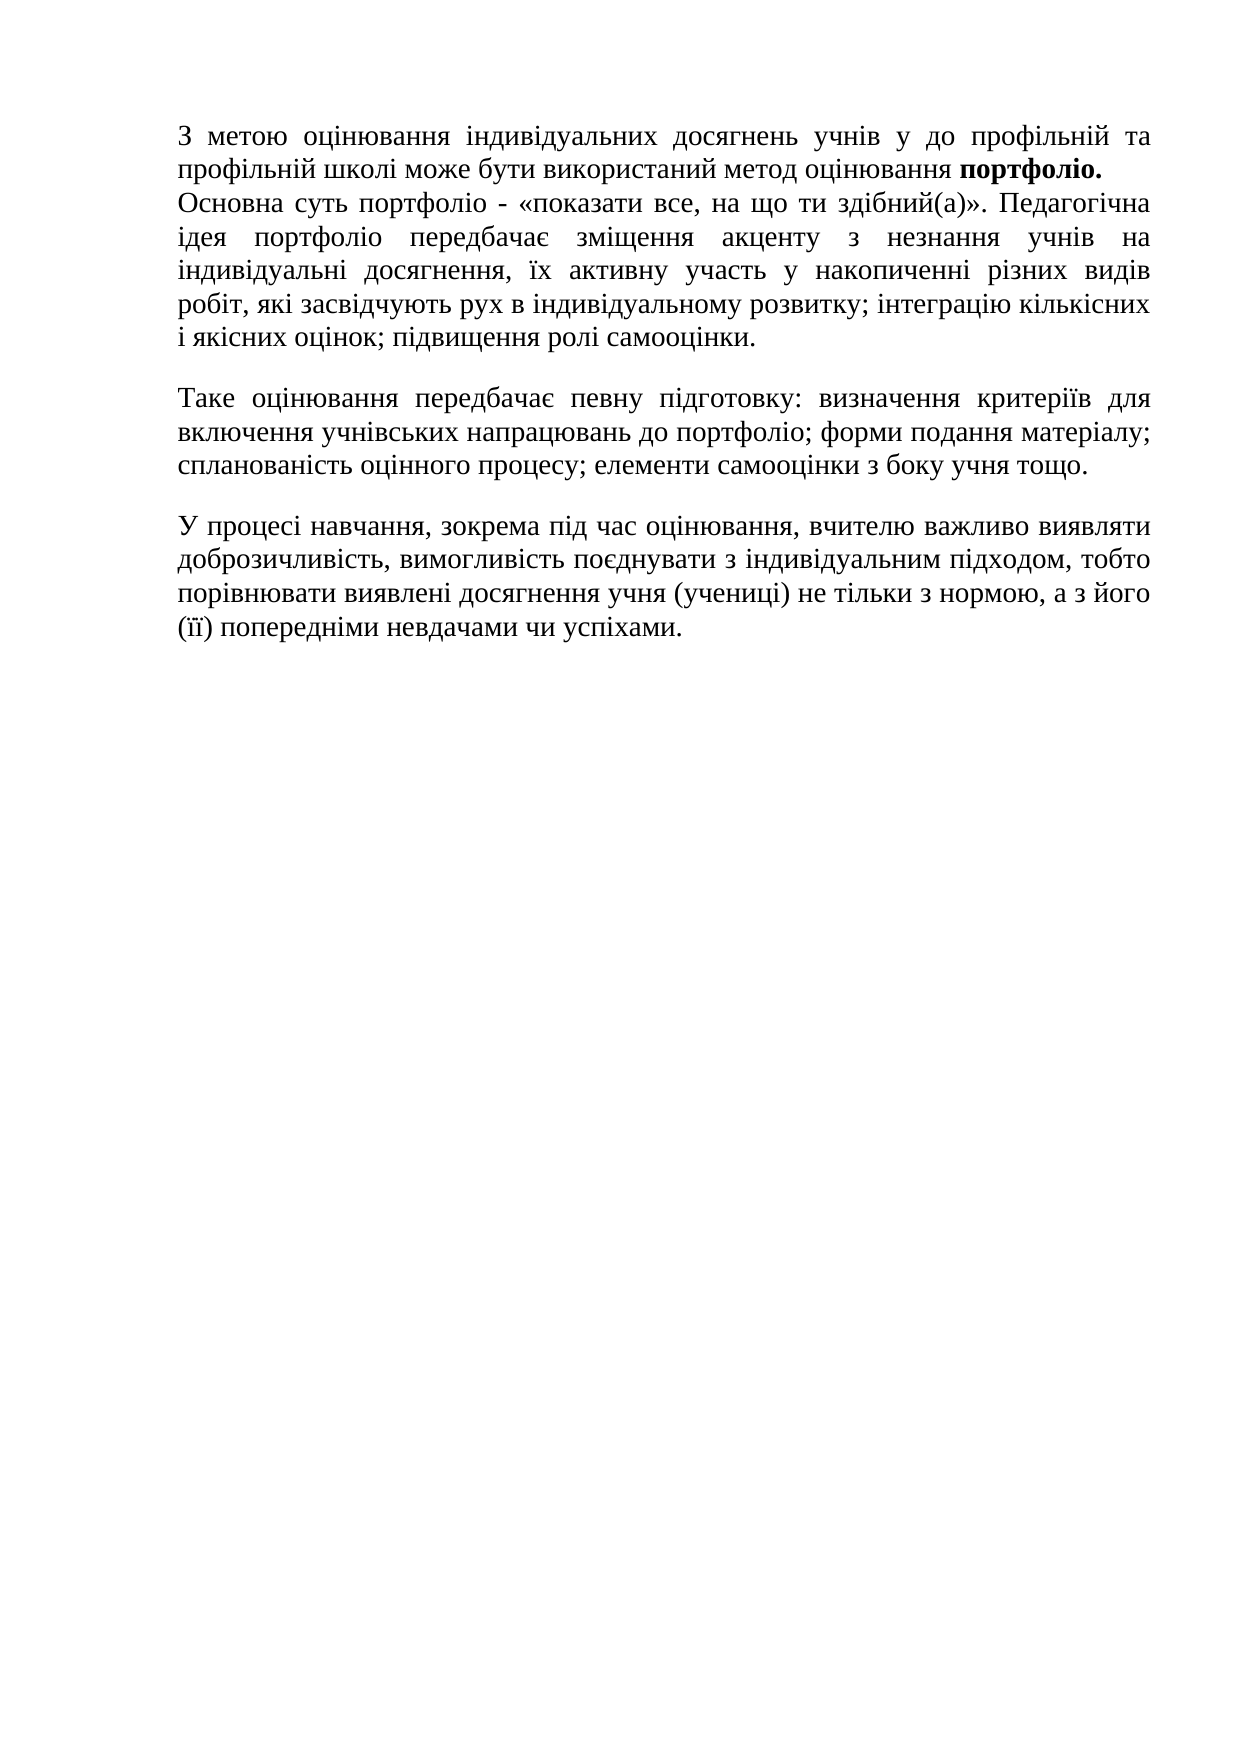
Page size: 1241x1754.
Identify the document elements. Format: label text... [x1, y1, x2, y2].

text Таке оцінювання передбачає певну підготовку: визначення критеріїв для включення учнівських напрацювань до портфоліо; форми подання матеріалу; спланованість оцінного процесу; елементи самооцінки з боку учня тощо. [177, 380, 1152, 481]
text У процесі навчання, зокрема під час оцінювання, вчителю важливо виявляти доброзичливість, вимогливість поєднувати з індивідуальним підходом, тобто порівнювати виявлені досягнення учня (учениці) не тільки з нормою, а з його (її) попередніми невдачами чи успіхами. [177, 508, 1152, 642]
text З метою оцінювання індивідуальних досягнень учнів у до профільній та профільній школі може бути використаний метод оцінювання портфоліо. [177, 118, 1152, 185]
text Основна суть портфоліо - «показати все, на що ти здібний(а)». Педагогічна ідея портфоліо передбачає зміщення акценту з незнання учнів на індивідуальні досягнення, їх активну участь у накопиченні різних видів робіт, які засвідчують рух в індивідуальному розвитку; інтеграцію кількісних і якісних оцінок; підвищення ролі самооцінки. [177, 185, 1152, 353]
